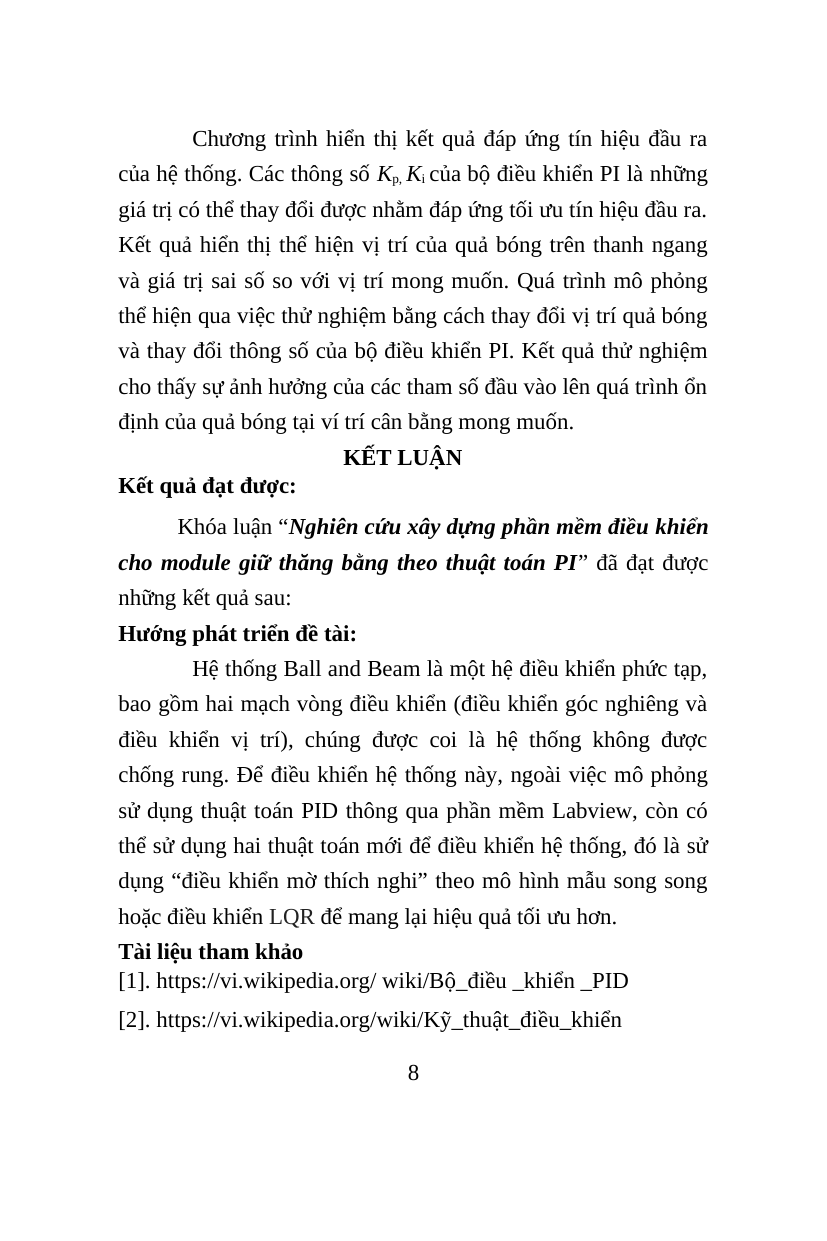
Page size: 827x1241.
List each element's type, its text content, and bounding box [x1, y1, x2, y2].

text Hướng phát triển đề tài: [118, 613, 709, 648]
text Tài liệu tham khảo [118, 931, 709, 967]
text Hệ thống Ball and Beam là một hệ điều khiển phức tạp, bao gồm hai mạch vòng điều khiển (điều khiển góc nghiêng và điều khiển vị trí), chúng được coi là hệ thống không được chống rung. Để điều khiển hệ thống này, ngoài việc mô phỏng sử dụng thuật toán PID thông qua phần mềm Labview, còn có thể sử dụng hai thuật toán mới để điều khiển hệ thống, đó là sử dụng “điều khiển mờ thích nghi” theo mô hình mẫu song song hoặc điều khiển LQR để mang lại hiệu quả tối ưu hơn. [118, 648, 709, 931]
text Chương trình hiển thị kết quả đáp ứng tín hiệu đầu ra của hệ thống. Các thông số Kp, Ki của bộ điều khiển PI là những giá trị có thể thay đổi được nhằm đáp ứng tối ưu tín hiệu đầu ra. Kết quả hiển thị thể hiện vị trí của quả bóng trên thanh ngang và giá trị sai số so với vị trí mong muốn. Quá trình mô phỏng thể hiện qua việc thử nghiệm bằng cách thay đổi vị trí quả bóng và thay đổi thông số của bộ điều khiển PI. Kết quả thử nghiệm cho thấy sự ảnh hưởng của các tham số đầu vào lên quá trình ổn định của quả bóng tại ví trí cân bằng mong muốn. [118, 118, 709, 437]
text Kết quả đạt được: [118, 472, 709, 499]
text [1]. https://vi.wikipedia.org/ wiki/Bộ_điều _khiển _PID [118, 967, 709, 993]
text [2]. https://vi.wikipedia.org/wiki/Kỹ_thuật_điều_khiển [118, 1006, 709, 1033]
text Khóa luận “Nghiên cứu xây dựng phần mềm điều khiển cho module giữ thăng bằng theo thuật toán PI” đã đạt được những kết quả sau: [118, 506, 709, 613]
subtitle KẾT LUẬN [305, 437, 709, 472]
